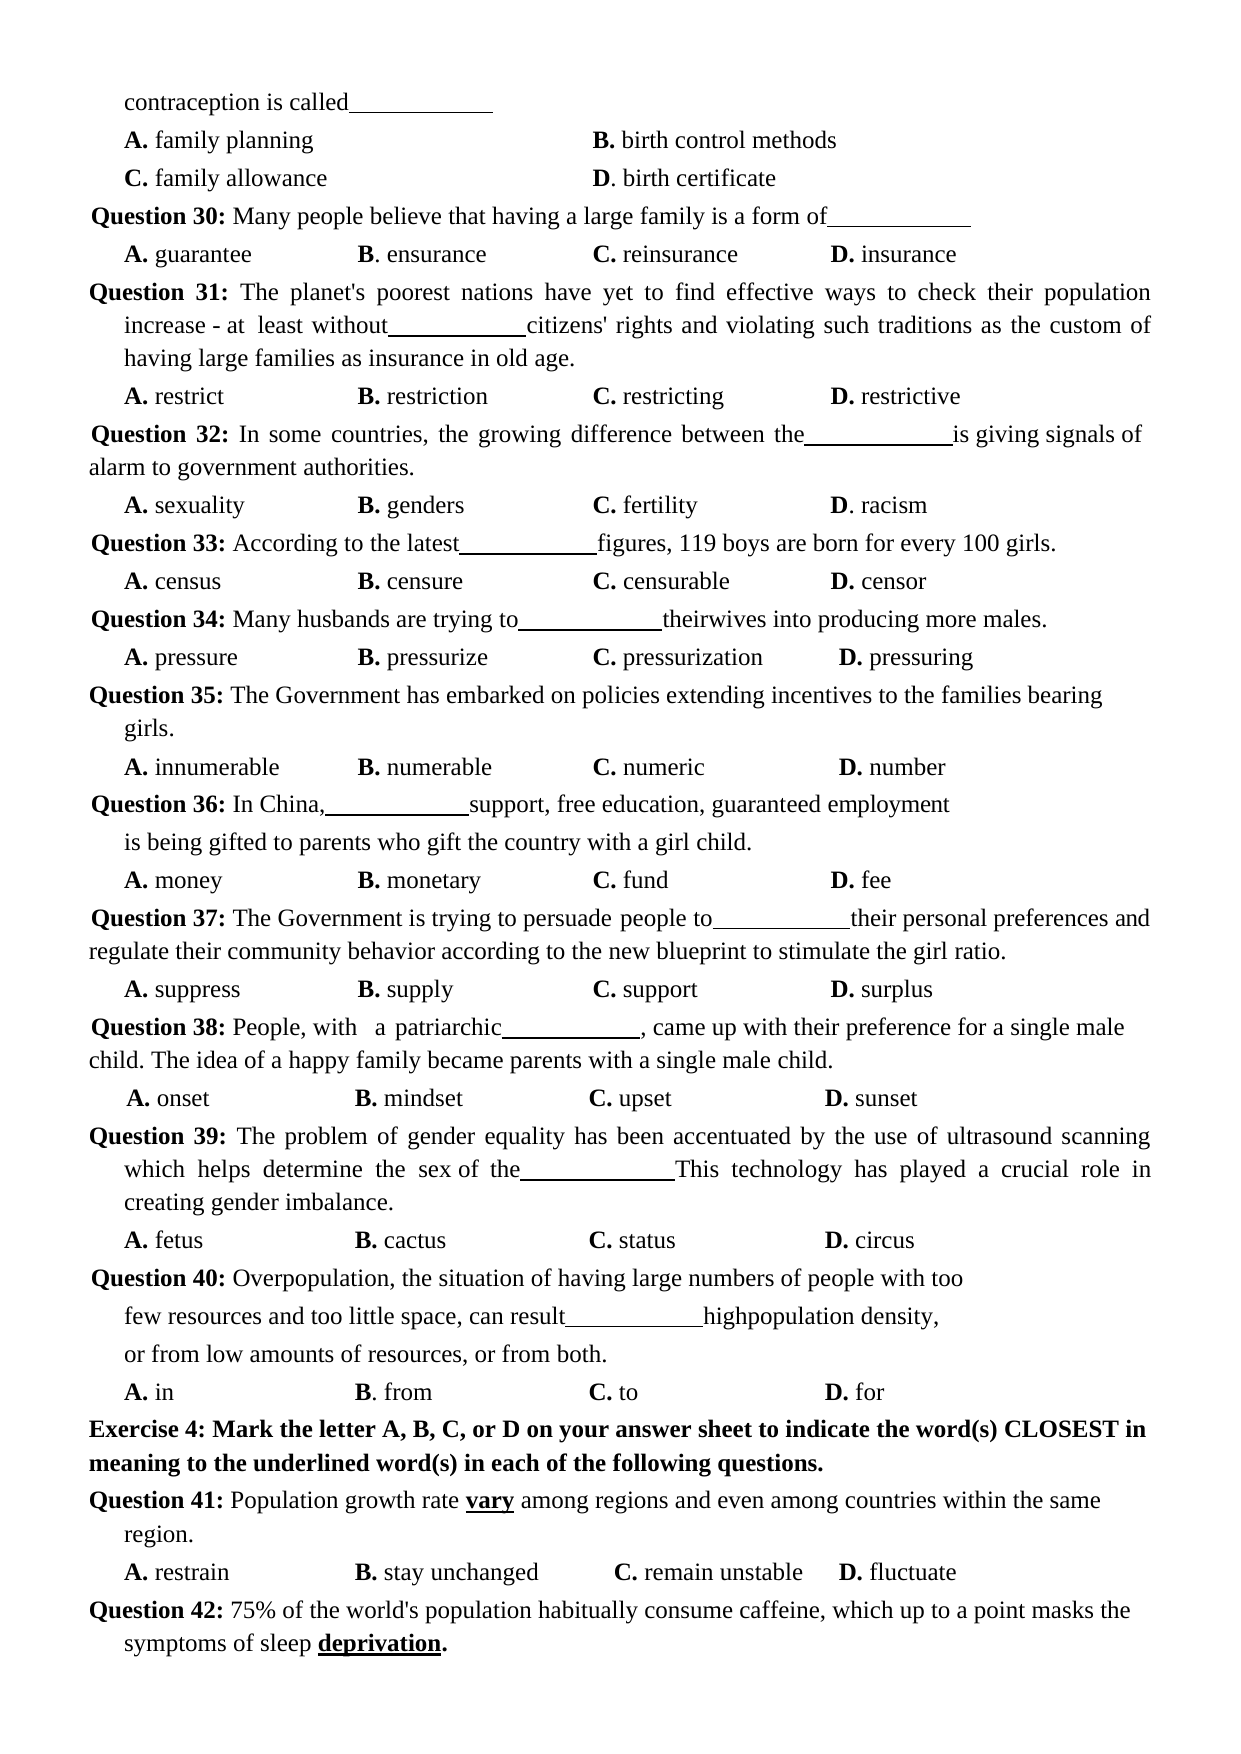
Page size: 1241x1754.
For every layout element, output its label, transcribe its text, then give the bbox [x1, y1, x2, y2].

text Question 42: 75% of the world's population habitually consume caffeine, which up to a point masks the symptoms of sleep deprivation. [88, 1595, 1152, 1657]
text C. family allowance D. birth certificate [124, 163, 1163, 192]
text Question 30: Many people believe that having a large family is a form of [91, 201, 1163, 230]
text A. money B. monetary C. fund D. fee [124, 865, 1163, 894]
text A. sexuality B. genders C. fertility D. racism [124, 490, 1163, 519]
text Question 36: In China, support, free education, guaranteed employment is being gifted to parents who gift the country with a girl child. [91, 789, 953, 856]
text Question 34: Many husbands are trying to theirwives into producing more males. [91, 604, 1163, 633]
text Question 33: According to the latest figures, 119 boys are born for every 100 girls. [91, 528, 1163, 557]
text Question 40: Overpopulation, the situation of having large numbers of people with too few resources and too little space, can result highpopulation density, or from low amounts of resources, or from both. [91, 1263, 964, 1367]
text Question 32: In some countries, the growing difference between the is giving signals of alarm to government authorities. [88, 419, 1151, 481]
text A. suppress B. supply C. support D. surplus [124, 974, 1163, 1003]
subtitle Exercise 4: Mark the letter A, B, C, or D on your answer sheet to indicate the word(s) CLOSEST in meaning to the underlined word(s) in each of the following questions. [88, 1414, 1152, 1476]
text A. family planning B. birth control methods [124, 125, 1163, 153]
text Question 31: The planet's poorest nations have yet to find effective ways to check their population increase - at least without citizens' rights and violating such traditions as the custom of having large families as insurance in old age. [88, 277, 1152, 372]
text A. census B. censure C. censurable D. censor [124, 566, 1163, 595]
text Question 38: People, with a patriarchic , came up with their preference for a single male child. The idea of a happy family became parents with a single male child. [88, 1012, 1151, 1074]
text A. onset B. mindset C. upset D. sunset [126, 1083, 1163, 1112]
text Question 39: The problem of gender equality has been accentuated by the use of ultrasound scanning which helps determine the sex of the This technology has played a crucial role in creating gender imbalance. [88, 1121, 1152, 1216]
text A. fetus B. cactus C. status D. circus [124, 1225, 1163, 1254]
text Question 37: The Government is trying to persuade people to their personal preferences and regulate their community behavior according to the new blueprint to stimulate the girl ratio. [88, 903, 1152, 965]
text contraception is called [124, 87, 1163, 116]
text A. innumerable B. numerable C. numeric D. number [124, 752, 1163, 780]
text A. guarantee B. ensurance C. reinsurance D. insurance [124, 239, 1163, 268]
text Question 41: Population growth rate vary among regions and even among countries within the same region. [88, 1486, 1152, 1547]
text Question 35: The Government has embarked on policies extending incentives to the families bearing girls. [88, 681, 1151, 742]
text A. restrain B. stay unchanged C. remain unstable D. fluctuate [124, 1557, 1163, 1585]
text A. pressure B. pressurize C. pressurization D. pressuring [124, 642, 1163, 671]
text A. in B. from C. to D. for [124, 1377, 1163, 1405]
text A. restrict B. restriction C. restricting D. restrictive [124, 381, 1163, 410]
